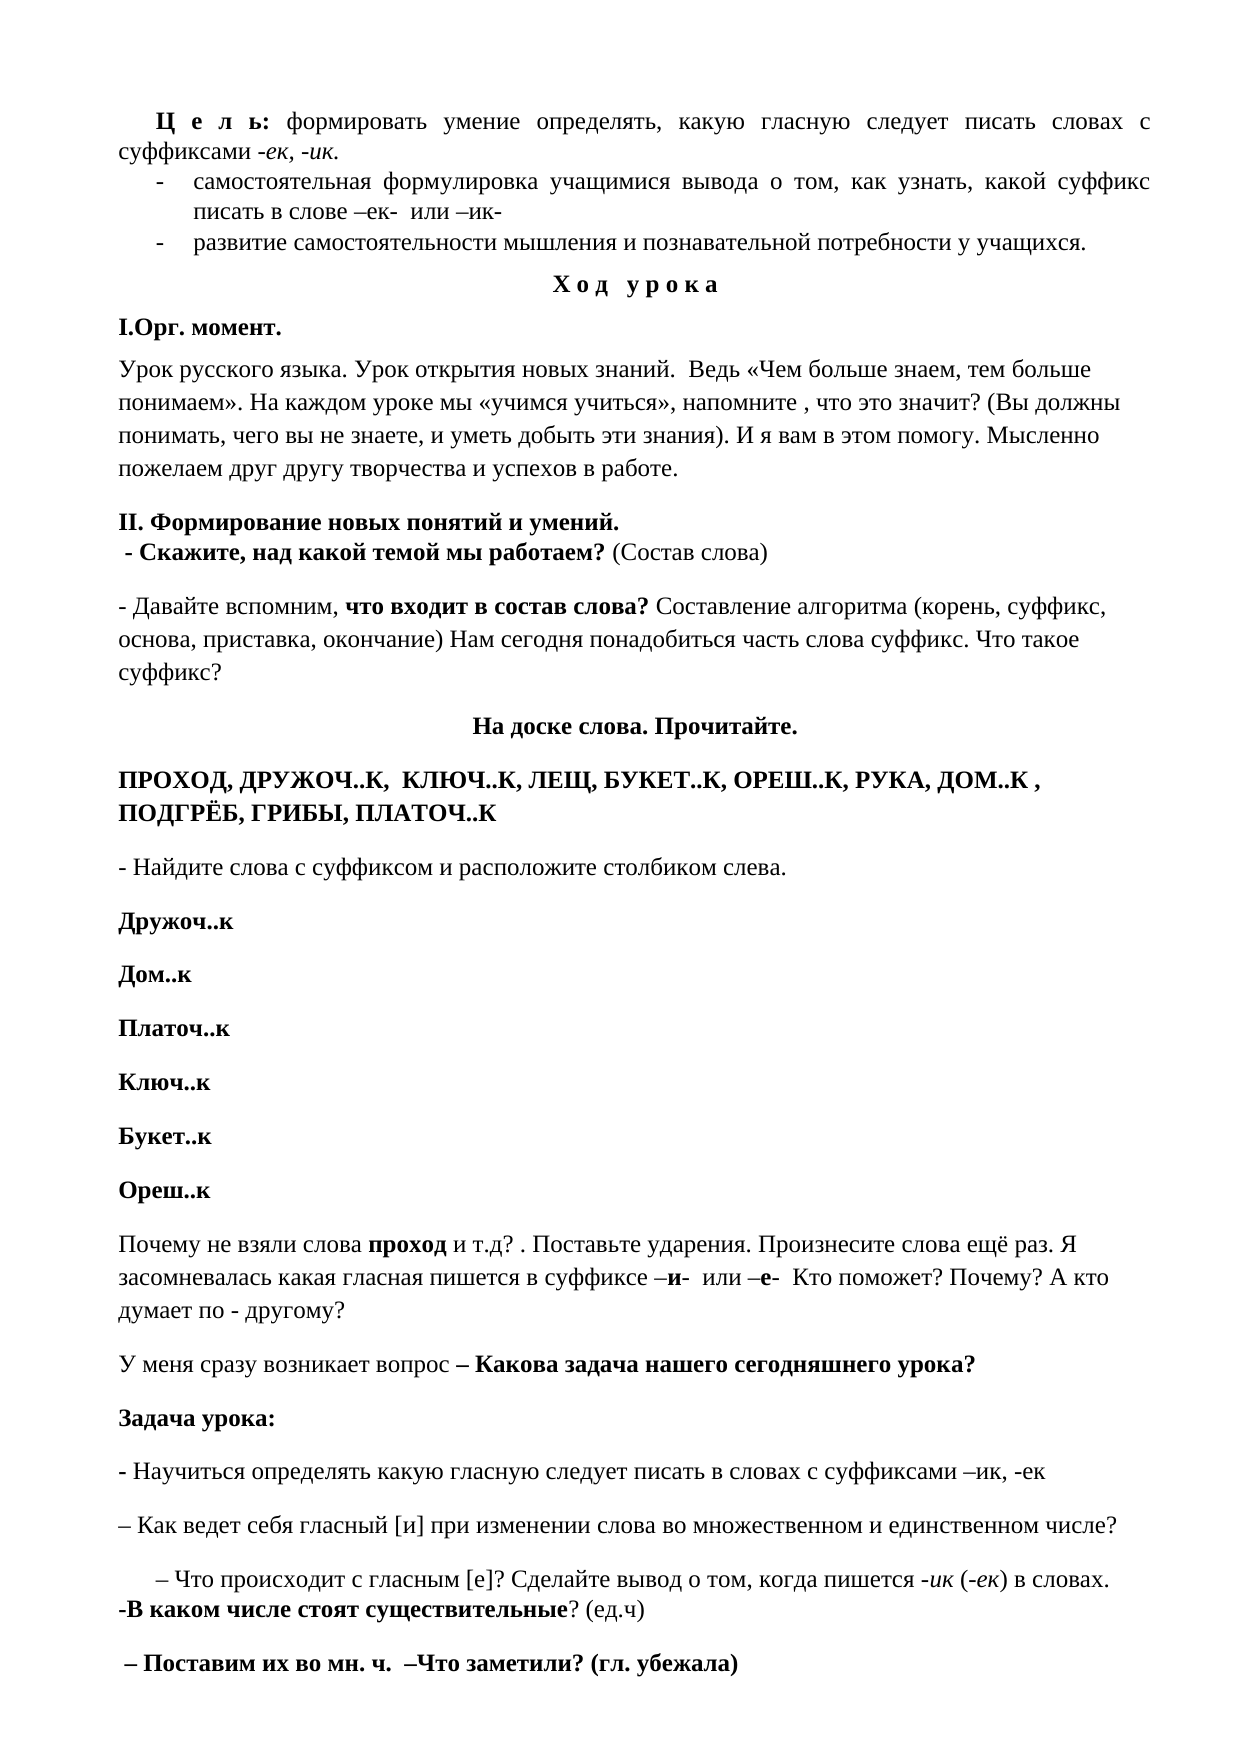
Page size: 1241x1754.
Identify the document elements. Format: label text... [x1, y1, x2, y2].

text I.Орг. момент. [118, 312, 1152, 341]
text Дом..к [118, 959, 1152, 988]
list развитие самостоятельности мышления и познавательной потребности у учащихся. [156, 227, 1152, 255]
list самостоятельная формулировка учащимися вывода о том, как узнать, какой суффикс писать в слове –ек- или –ик- [156, 166, 1152, 225]
text Дружоч..к [118, 906, 1152, 934]
text - Давайте вспомним, что входит в состав слова? Составление алгоритма (корень, суффикс, основа, приставка, окончание) Нам сегодня понадобиться часть слова суффикс. Что такое суффикс? [118, 591, 1152, 686]
text Платоч..к [118, 1013, 1152, 1042]
text - Научиться определять какую гласную следует писать в словах с суффиксами –ик, -ек [118, 1456, 1152, 1485]
text II. Формирование новых понятий и умений. [118, 507, 1152, 536]
text Ореш..к [118, 1175, 1152, 1204]
text Ц е л ь: формировать умение определять, какую гласную следует писать словах с суффиксами -ек, -ик. [118, 106, 1152, 165]
text Букет..к [118, 1121, 1152, 1150]
text Ключ..к [118, 1067, 1152, 1096]
text На доске слова. Прочитайте. [118, 711, 1152, 740]
text Почему не взяли слова проход и т.д? . Поставьте ударения. Произнесите слова ещё раз. Я засомневалась какая гласная пишется в суффиксе –и- или –е- Кто поможет? Почему? А кто думает по - другому? [118, 1229, 1152, 1324]
text У меня сразу возникает вопрос – Какова задача нашего сегодняшнего урока? [118, 1349, 1152, 1377]
text - Скажите, над какой темой мы работаем? (Состав слова) [118, 537, 1152, 566]
text – Поставим их во мн. ч. –Что заметили? (гл. убежала) [118, 1648, 1152, 1677]
text Х о д у р о к а [118, 269, 1152, 298]
text ПРОХОД, ДРУЖОЧ..К, КЛЮЧ..К, ЛЕЩ, БУКЕТ..К, ОРЕШ..К, РУКА, ДОМ..К , ПОДГРЁБ, ГРИБЫ, ПЛАТОЧ..К [118, 765, 1152, 827]
text Задача урока: [118, 1403, 1152, 1431]
text - Найдите слова с суффиксом и расположите столбиком слева. [118, 852, 1152, 881]
text -В каком числе стоят существительные? (ед.ч) [118, 1594, 1152, 1623]
text – Что происходит с гласным [е]? Сделайте вывод о том, когда пишется -ик (-ек) в словах. [118, 1564, 1152, 1593]
text Урок русского языка. Урок открытия новых знаний. Ведь «Чем больше знаем, тем больше понимаем». На каждом уроке мы «учимся учиться», напомните , что это значит? (Вы должны понимать, чего вы не знаете, и уметь добыть эти знания). И я вам в этом помогу. Мысленно пожелаем друг другу творчества и успехов в работе. [118, 354, 1152, 482]
text – Как ведет себя гласный [и] при изменении слова во множественном и единственном числе? [118, 1510, 1152, 1539]
